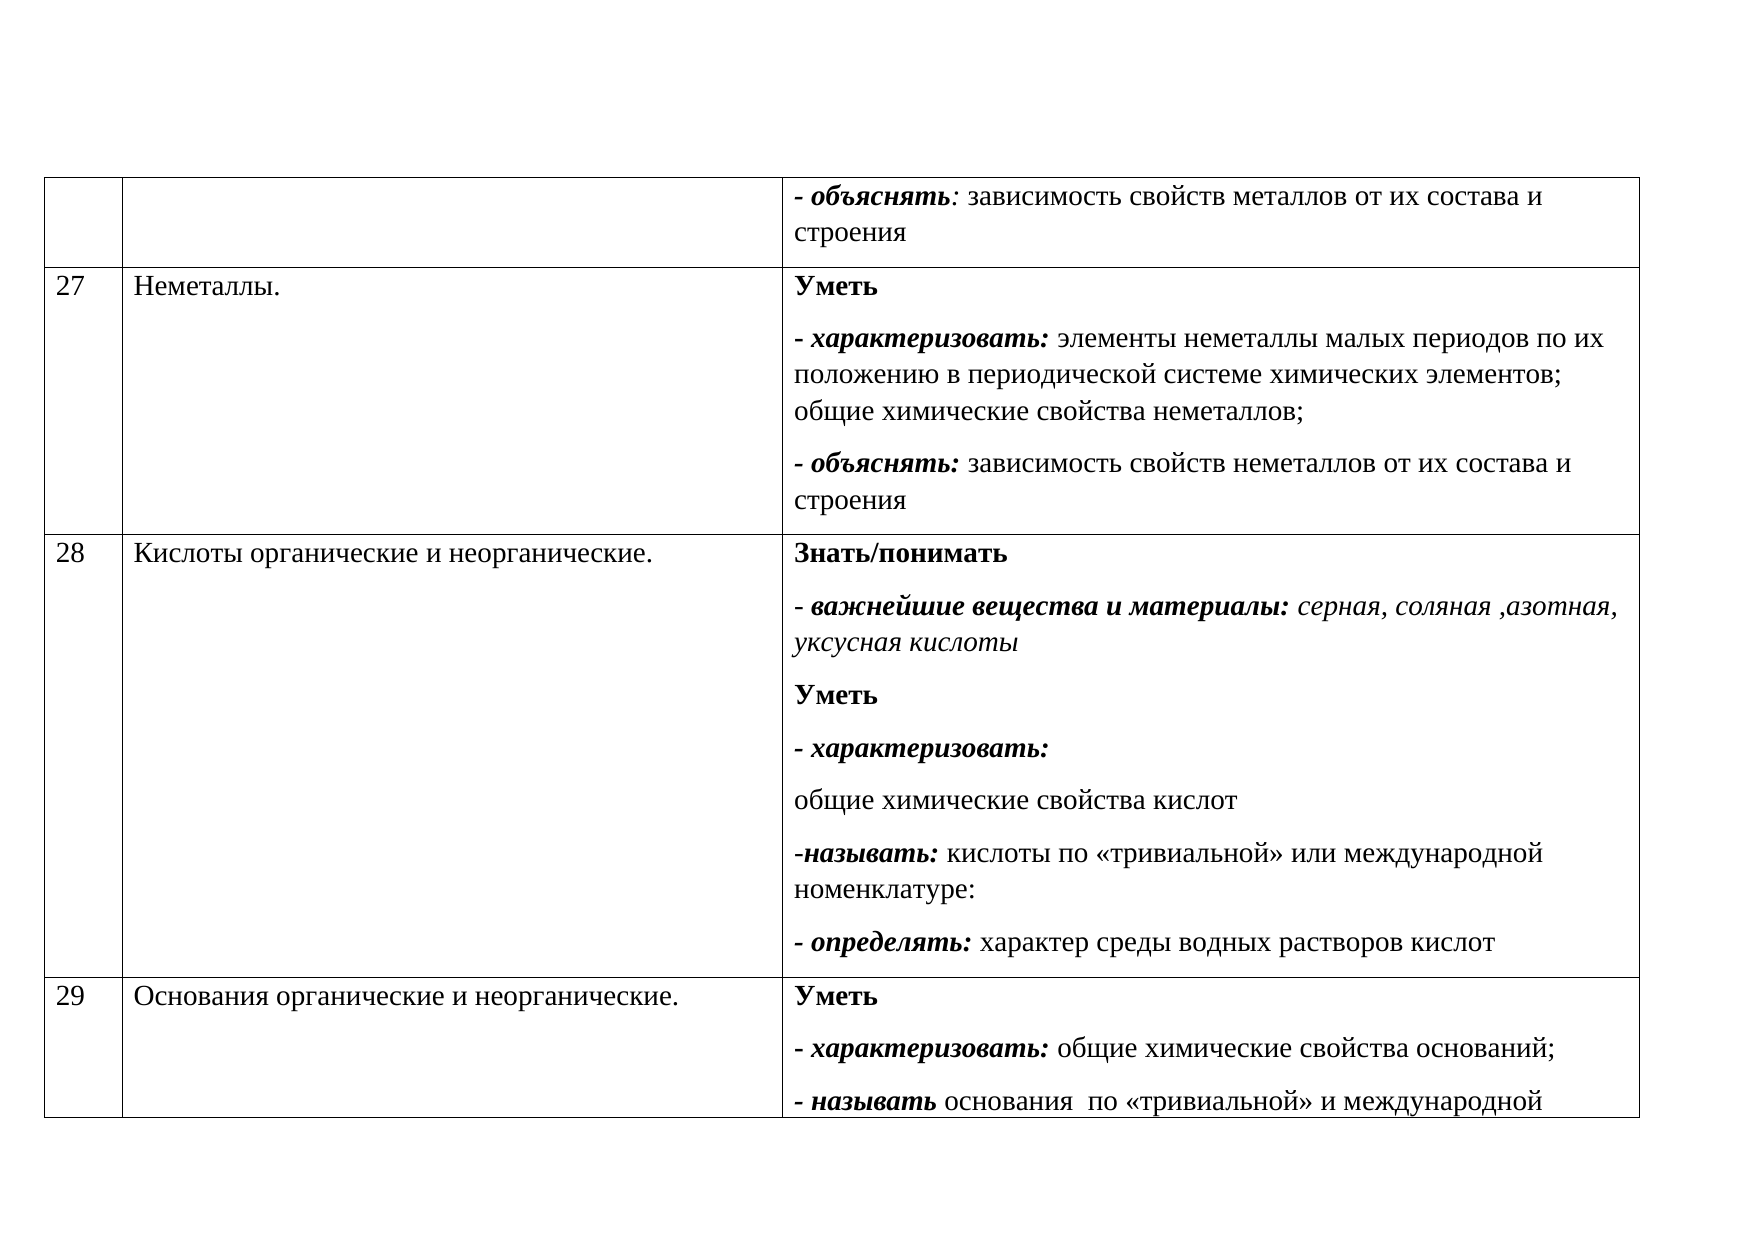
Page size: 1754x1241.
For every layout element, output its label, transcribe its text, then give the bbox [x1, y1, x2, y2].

table_cell Уметь - характеризовать: элементы неметаллы малых периодов по их положению в периодической системе химических элементов; общие химические свойства неметаллов; - объяснять: зависимость свойств неметаллов от их состава и строения [783, 268, 1639, 534]
table_cell 26 [45, 178, 122, 267]
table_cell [783, 978, 1639, 1117]
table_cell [123, 978, 782, 1117]
table_cell 29 [45, 978, 122, 1117]
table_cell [123, 178, 782, 267]
table_cell Неметаллы. [123, 268, 782, 534]
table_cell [783, 178, 1639, 267]
table_cell Кислоты органические и неорганические. [123, 535, 782, 977]
table_cell 27 [45, 268, 122, 534]
table_cell Знать/понимать - важнейшие вещества и материалы: серная, соляная ,азотная, уксусная кислоты Уметь - характеризовать: общие химические свойства кислот -называть: кислоты по «тривиальной» или международной номенклатуре: - определять: характер среды водных растворов кислот [783, 535, 1639, 977]
table_cell 28 [45, 535, 122, 977]
